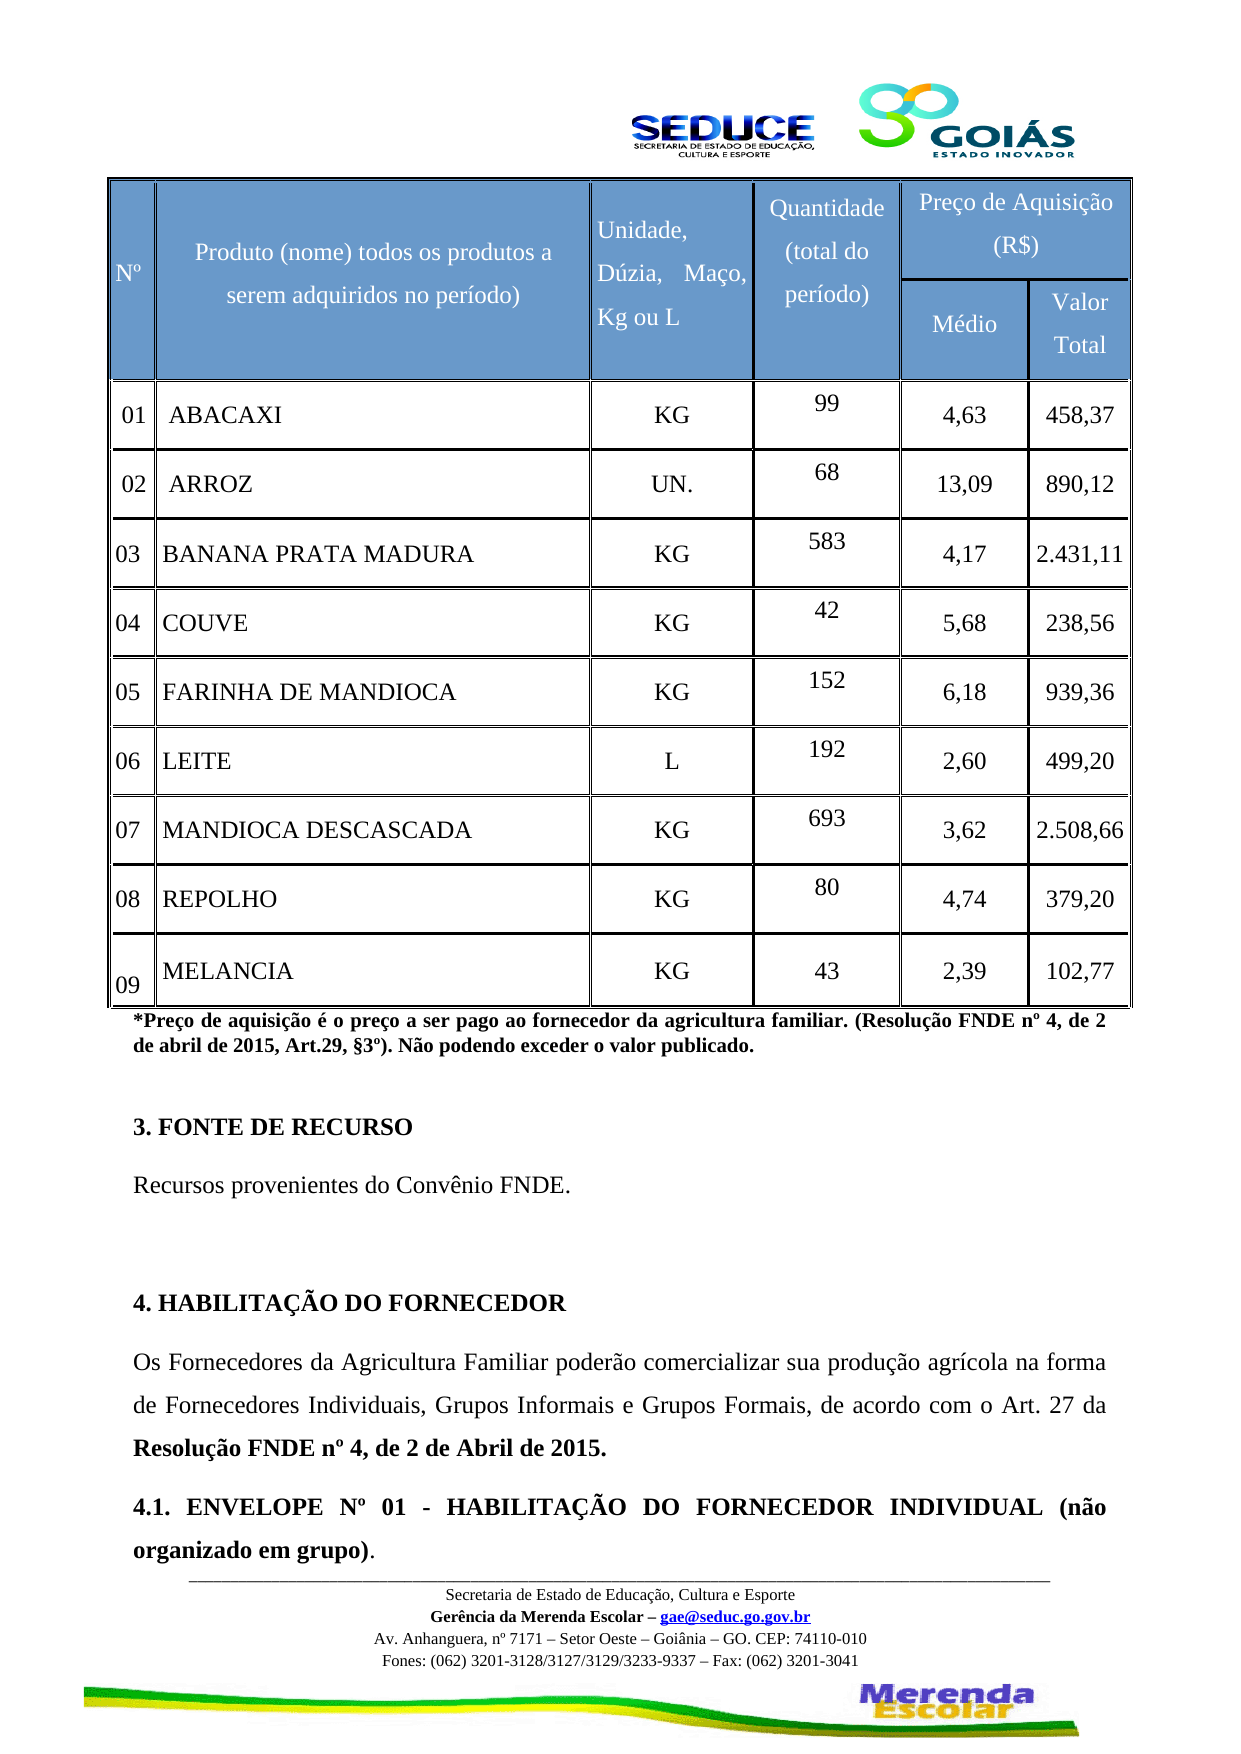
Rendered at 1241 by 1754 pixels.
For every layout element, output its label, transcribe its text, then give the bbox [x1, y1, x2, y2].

table_cell 583 [755, 520, 899, 586]
table_cell KG [592, 797, 752, 863]
table_cell 152 [755, 659, 899, 724]
table_cell 80 [755, 866, 899, 932]
text 4.1. ENVELOPE Nº 01 - HABILITAÇÃO DO FORNECEDOR INDIVIDUAL (não organizado em grupo). [133, 1492, 1107, 1564]
table_cell 2.431,11 [1030, 517, 1130, 586]
table_cell BANANA PRATA MADURA [157, 520, 589, 586]
table_cell 890,12 [1030, 448, 1131, 517]
table_cell 02 [109, 448, 154, 517]
table_header Unidade, Dúzia, Maço, Kg ou L [591, 179, 753, 379]
table_cell 2,39 [902, 935, 1027, 1005]
table_cell KG [592, 590, 752, 655]
text Os Fornecedores da Agricultura Familiar poderão comercializar sua produção agrícola na forma de Fornecedores Individuais, Grupos Informais e Grupos Formais, de acordo com o Art. 27 da Resolução FNDE nº 4, de 2 de Abril de 2015. [133, 1347, 1107, 1462]
table_cell KG [592, 866, 752, 932]
table_header Quantidade (total do período) [753, 181, 901, 379]
table_cell 01 [109, 379, 156, 448]
table_cell 05 [111, 655, 154, 724]
table_cell 379,20 [1030, 863, 1131, 932]
table_cell Médio [902, 281, 1027, 379]
table_cell 4,17 [902, 520, 1027, 586]
table_cell ARROZ [157, 451, 589, 517]
text Recursos provenientes do Convênio FNDE. [133, 1171, 1107, 1199]
table_cell MELANCIA [157, 935, 589, 1005]
table_cell 102,77 [1030, 932, 1130, 1005]
table_cell 499,20 [1030, 725, 1130, 794]
table_cell 08 [109, 863, 154, 932]
table_cell LEITE [157, 728, 589, 794]
table_cell COUVE [157, 590, 589, 655]
table_cell FARINHA DE MANDIOCA [157, 659, 589, 724]
text 4. HABILITAÇÃO DO FORNECEDOR [133, 1288, 1107, 1317]
table_cell 3,62 [902, 797, 1027, 863]
table_cell 693 [755, 797, 899, 863]
table_cell REPOLHO [157, 866, 589, 932]
table_cell KG [592, 520, 752, 586]
table_cell 5,68 [902, 590, 1027, 655]
table_cell ABACAXI [157, 382, 589, 448]
table_cell 04 [111, 586, 154, 655]
table_cell 03 [111, 517, 154, 586]
table_cell UN. [592, 451, 752, 517]
table_cell 238,56 [1030, 586, 1130, 655]
table_cell Valor Total [1030, 278, 1131, 379]
table_cell 13,09 [902, 451, 1027, 517]
text 3. FONTE DE RECURSO [133, 1112, 1107, 1141]
table_cell 458,37 [1028, 379, 1131, 448]
table_cell 68 [755, 451, 899, 517]
text *Preço de aquisição é o preço a ser pago ao fornecedor da agricultura familiar. (Resolução FNDE nº 4, de 2 de abril de 2015, Art.29, §3º). Não podendo exceder o valor publicado. [133, 1009, 1107, 1057]
table_header Nº [111, 181, 156, 379]
table_cell 2.508,66 [1028, 794, 1131, 863]
table_cell 09 [111, 932, 154, 1005]
table_cell 4,74 [902, 866, 1027, 932]
table_header Preço de Aquisição (R$) [901, 181, 1130, 278]
table_cell 939,36 [1030, 655, 1130, 724]
table_cell KG [592, 935, 752, 1005]
table_cell 192 [755, 728, 899, 794]
table_header Produto (nome) todos os produtos a serem adquiridos no período) [156, 181, 591, 379]
table_cell KG [592, 382, 752, 448]
table_cell 43 [755, 935, 899, 1005]
table_cell 2,60 [902, 728, 1027, 794]
table_cell 42 [755, 590, 899, 655]
table_cell 6,18 [902, 659, 1027, 724]
table_cell 99 [755, 382, 899, 448]
table_cell KG [592, 659, 752, 724]
table_cell MANDIOCA DESCASCADA [157, 797, 589, 863]
table_cell 07 [109, 794, 156, 863]
picture [136, 44, 1108, 177]
table_cell L [592, 728, 752, 794]
table_cell 4,63 [902, 382, 1027, 448]
table_cell 06 [111, 725, 154, 794]
